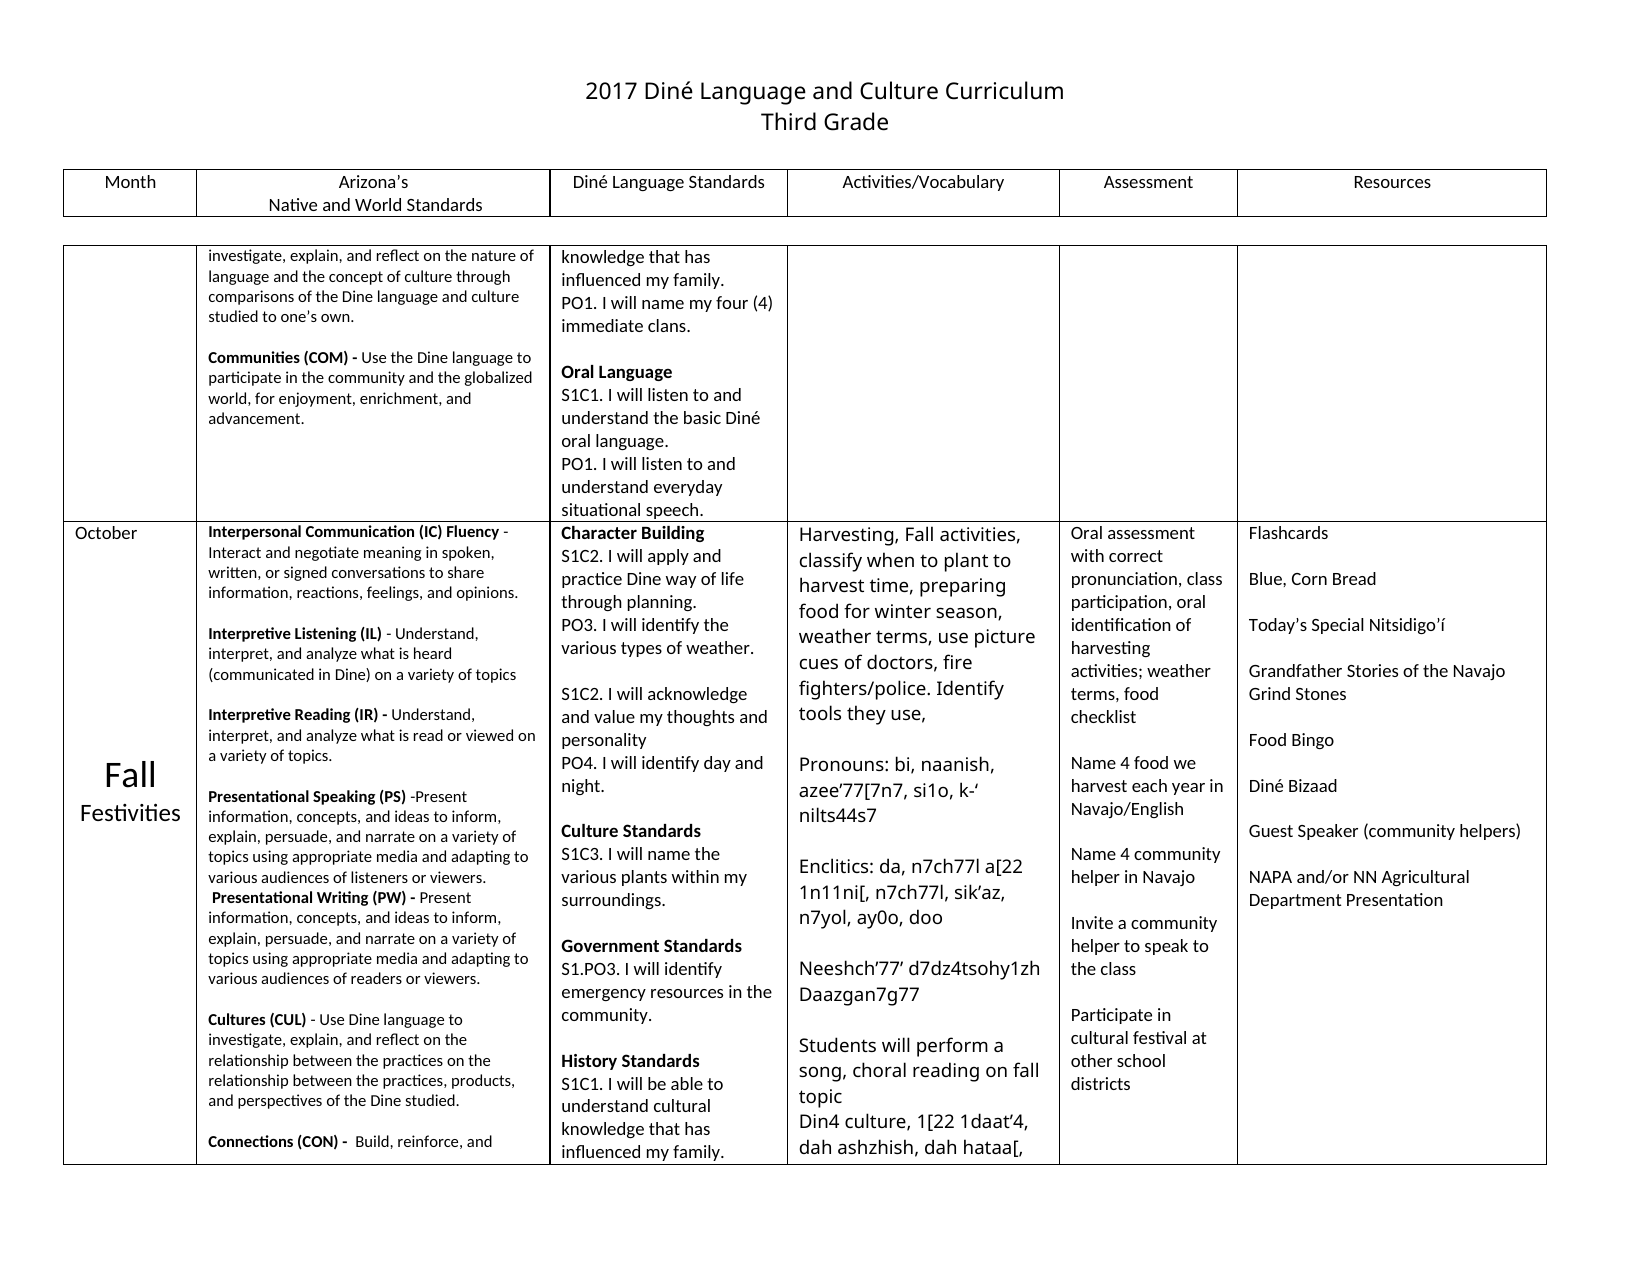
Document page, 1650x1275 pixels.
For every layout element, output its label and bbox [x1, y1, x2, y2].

table_cell [551, 522, 787, 1163]
table_cell [788, 246, 1059, 521]
table_cell [64, 522, 196, 1163]
table_cell [1060, 246, 1237, 521]
table_cell [1238, 246, 1546, 521]
table_cell [788, 522, 1059, 1163]
table_cell [1060, 522, 1237, 1163]
table_cell [551, 246, 787, 521]
table_cell [197, 522, 549, 1163]
table_cell [1238, 522, 1546, 1163]
table_cell [64, 246, 196, 521]
table_cell [197, 246, 549, 521]
